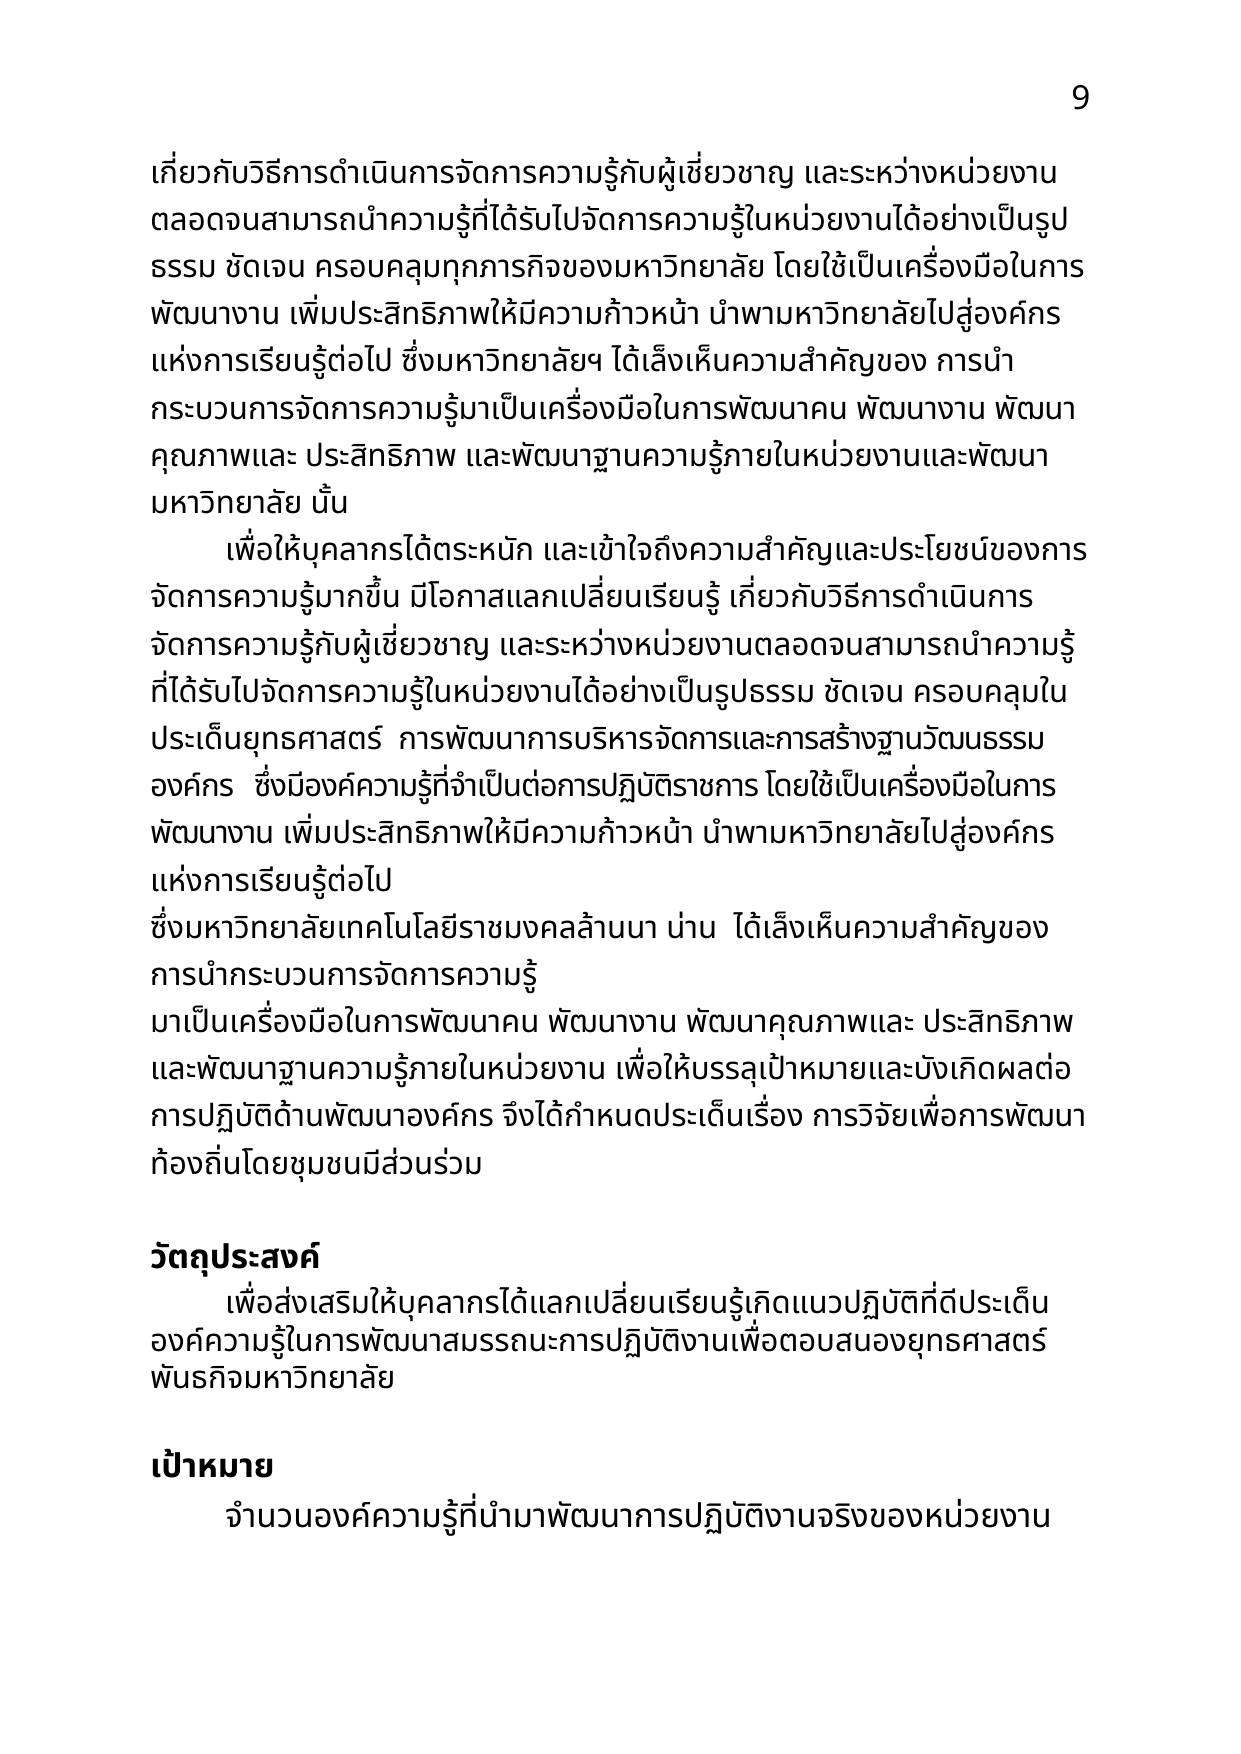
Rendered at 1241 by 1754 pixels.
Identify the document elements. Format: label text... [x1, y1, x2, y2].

text วัตถุประสงค์ [150, 1233, 1090, 1284]
text เพื่อให้บุคลากรได้ตระหนัก และเข้าใจถึงความสำคัญและประโยชน์ของการจัดการความรู้มากขึ้น มีโอกาสแลกเปลี่ยนเรียนรู้ เกี่ยวกับวิธีการดำเนินการจัดการความรู้กับผู้เชี่ยวชาญ และระหว่างหน่วยงานตลอดจนสามารถนำความรู้ที่ได้รับไปจัดการความรู้ในหน่วยงานได้อย่างเป็นรูปธรรม ชัดเจน ครอบคลุมในประเด็นยุทธศาสตร์ การพัฒนาการบริหารจัดการและการสร้างฐานวัฒนธรรมองค์กร ซึ่งมีองค์ความรู้ที่จำเป็นต่อการปฏิบัติราชการ โดยใช้เป็นเครื่องมือในการพัฒนางาน เพิ่มประสิทธิภาพให้มีความก้าวหน้า นำพามหาวิทยาลัยไปสู่องค์กรแห่งการเรียนรู้ต่อไป [150, 527, 1090, 905]
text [150, 150, 1090, 527]
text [150, 1442, 1090, 1543]
text เพื่อส่งเสริมให้บุคลากรได้แลกเปลี่ยนเรียนรู้เกิดแนวปฏิบัติที่ดีประเด็นองค์ความรู้ในการพัฒนาสมรรถนะการปฏิบัติงานเพื่อตอบสนองยุทธศาสตร์พันธกิจมหาวิทยาลัย [150, 1284, 1093, 1396]
text ซึ่งมหาวิทยาลัยเทคโนโลยีราชมงคลล้านนา น่าน ได้เล็งเห็นความสำคัญของ การนำกระบวนการจัดการความรู้ มาเป็นเครื่องมือในการพัฒนาคน พัฒนางาน พัฒนาคุณภาพและ ประสิทธิภาพ และพัฒนาฐานความรู้ภายในหน่วยงาน เพื่อให้บรรลุเป้าหมายและบังเกิดผลต่อการปฏิบัติด้านพัฒนาองค์กร จึงได้กำหนดประเด็นเรื่อง การวิจัยเพื่อการพัฒนาท้องถิ่นโดยชุมชนมีส่วนร่วม [150, 905, 1090, 1188]
